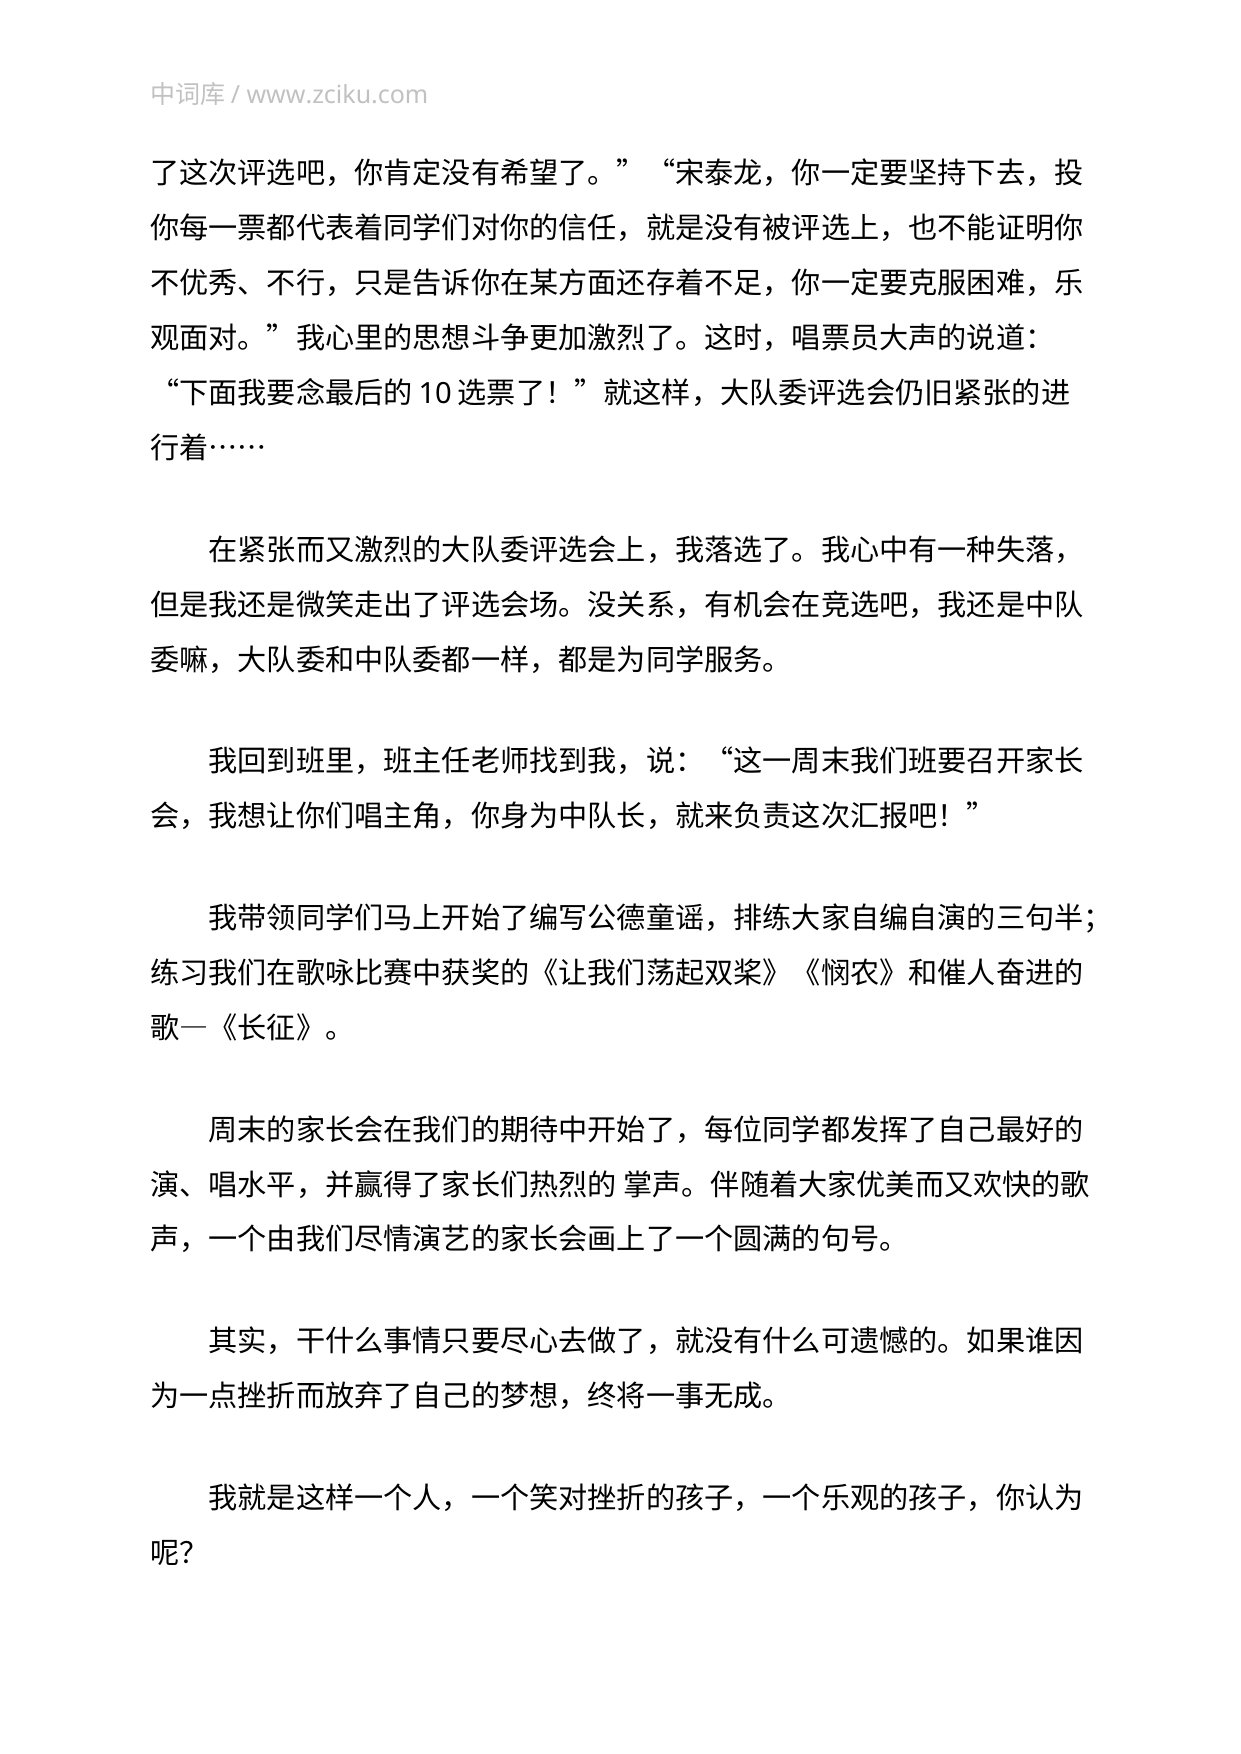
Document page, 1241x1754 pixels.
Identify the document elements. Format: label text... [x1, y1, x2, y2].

text 我回到班里，班主任老师找到我，说：“这一周末我们班要召开家长会，我想让你们唱主角，你身为中队长，就来负责这次汇报吧！” [150, 738, 1090, 835]
text 周末的家长会在我们的期待中开始了，每位同学都发挥了自己最好的演、唱水平，并赢得了家长们热烈的 掌声。伴随着大家优美而又欢快的歌声，一个由我们尽情演艺的家长会画上了一个圆满的句号。 [150, 1106, 1090, 1258]
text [150, 150, 1090, 467]
text 我就是这样一个人，一个笑对挫折的孩子，一个乐观的孩子，你认为呢？ [150, 1474, 1090, 1572]
text 我带领同学们马上开始了编写公德童谣，排练大家自编自演的三句半；练习我们在歌咏比赛中获奖的《让我们荡起双桨》《悯农》和催人奋进的歌—《长征》。 [150, 894, 1090, 1047]
text 在紧张而又激烈的大队委评选会上，我落选了。我心中有一种失落，但是我还是微笑走出了评选会场。没关系，有机会在竞选吧，我还是中队委嘛，大队委和中队委都一样，都是为同学服务。 [150, 526, 1090, 678]
text 其实，干什么事情只要尽心去做了，就没有什么可遗憾的。如果谁因为一点挫折而放弃了自己的梦想，终将一事无成。 [150, 1318, 1090, 1415]
